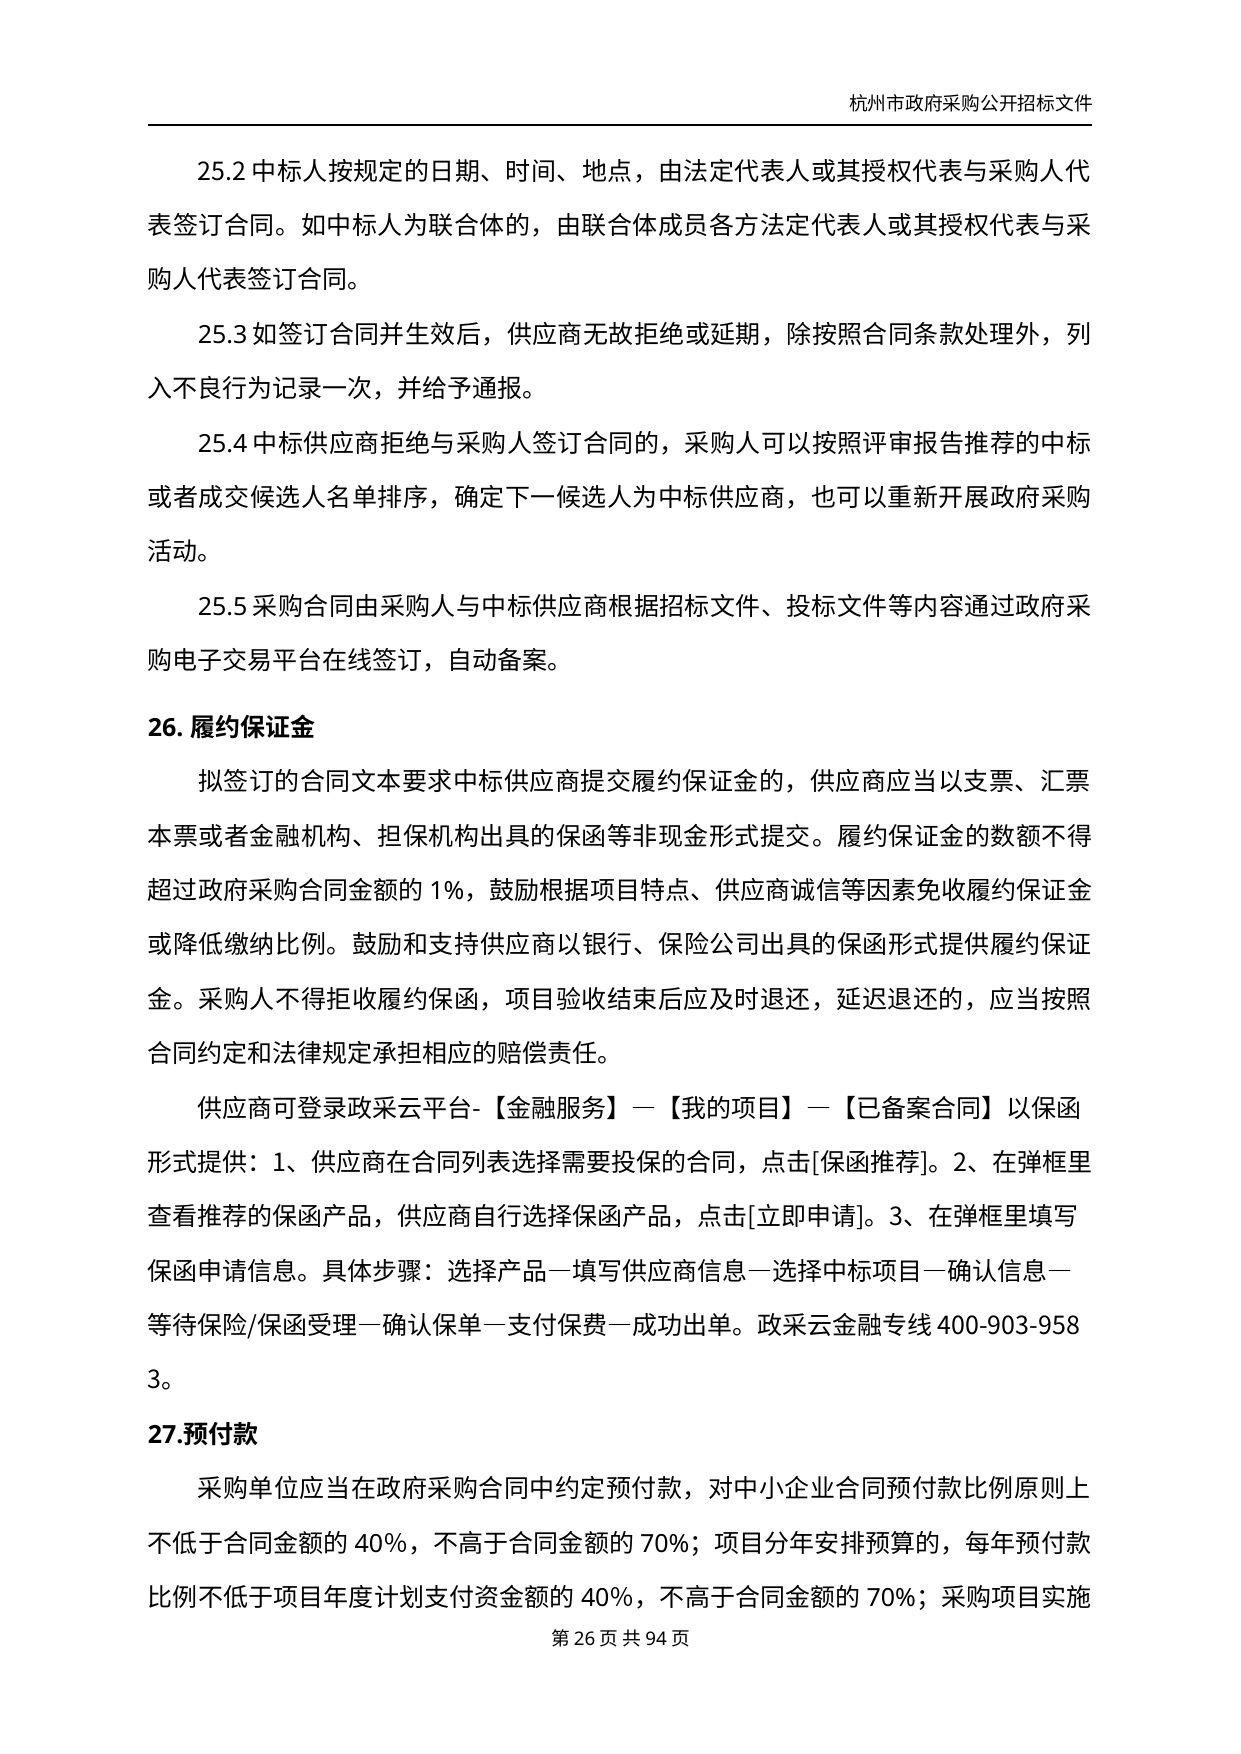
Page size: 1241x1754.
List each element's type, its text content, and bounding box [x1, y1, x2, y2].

text 拟签订的合同文本要求中标供应商提交履约保证金的，供应商应当以支票、汇票、本票或者金融机构、担保机构出具的保函等非现金形式提交。履约保证金的数额不得超过政府采购合同金额的1%，鼓励根据项目特点、供应商诚信等因素免收履约保证金或降低缴纳比例。鼓励和支持供应商以银行、保险公司出具的保函形式提供履约保证金。采购人不得拒收履约保函，项目验收结束后应及时退还，延迟退还的，应当按照合同约定和法律规定承担相应的赔偿责任。 [148, 762, 1092, 1070]
text 25.3如签订合同并生效后，供应商无故拒绝或延期，除按照合同条款处理外，列入不良行为记录一次，并给予通报。 [148, 314, 1092, 405]
text 26. 履约保证金 [148, 707, 1092, 744]
text 25.2中标人按规定的日期、时间、地点，由法定代表人或其授权代表与采购人代表签订合同。如中标人为联合体的，由联合体成员各方法定代表人或其授权代表与采购人代表签订合同。 [148, 151, 1092, 296]
subtitle 27.预付款 [148, 1414, 1092, 1451]
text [148, 1469, 1092, 1614]
subtitle 供应商可登录政采云平台-【金融服务】—【我的项目】—【已备案合同】以保函形式提供：1、供应商在合同列表选择需要投保的合同，点击[保函推荐]。2、在弹框里查看推荐的保函产品，供应商自行选择保函产品，点击[立即申请]。3、在弹框里填写保函申请信息。具体步骤：选择产品—填写供应商信息—选择中标项目—确认信息—等待保险/保函受理—确认保单—支付保费—成功出单。政采云金融专线400-903-9583。 [148, 1088, 1092, 1396]
text 25.5采购合同由采购人与中标供应商根据招标文件、投标文件等内容通过政府采购电子交易平台在线签订，自动备案。 [148, 586, 1092, 677]
text 25.4中标供应商拒绝与采购人签订合同的，采购人可以按照评审报告推荐的中标或者成交候选人名单排序，确定下一候选人为中标供应商，也可以重新开展政府采购活动。 [148, 423, 1092, 568]
